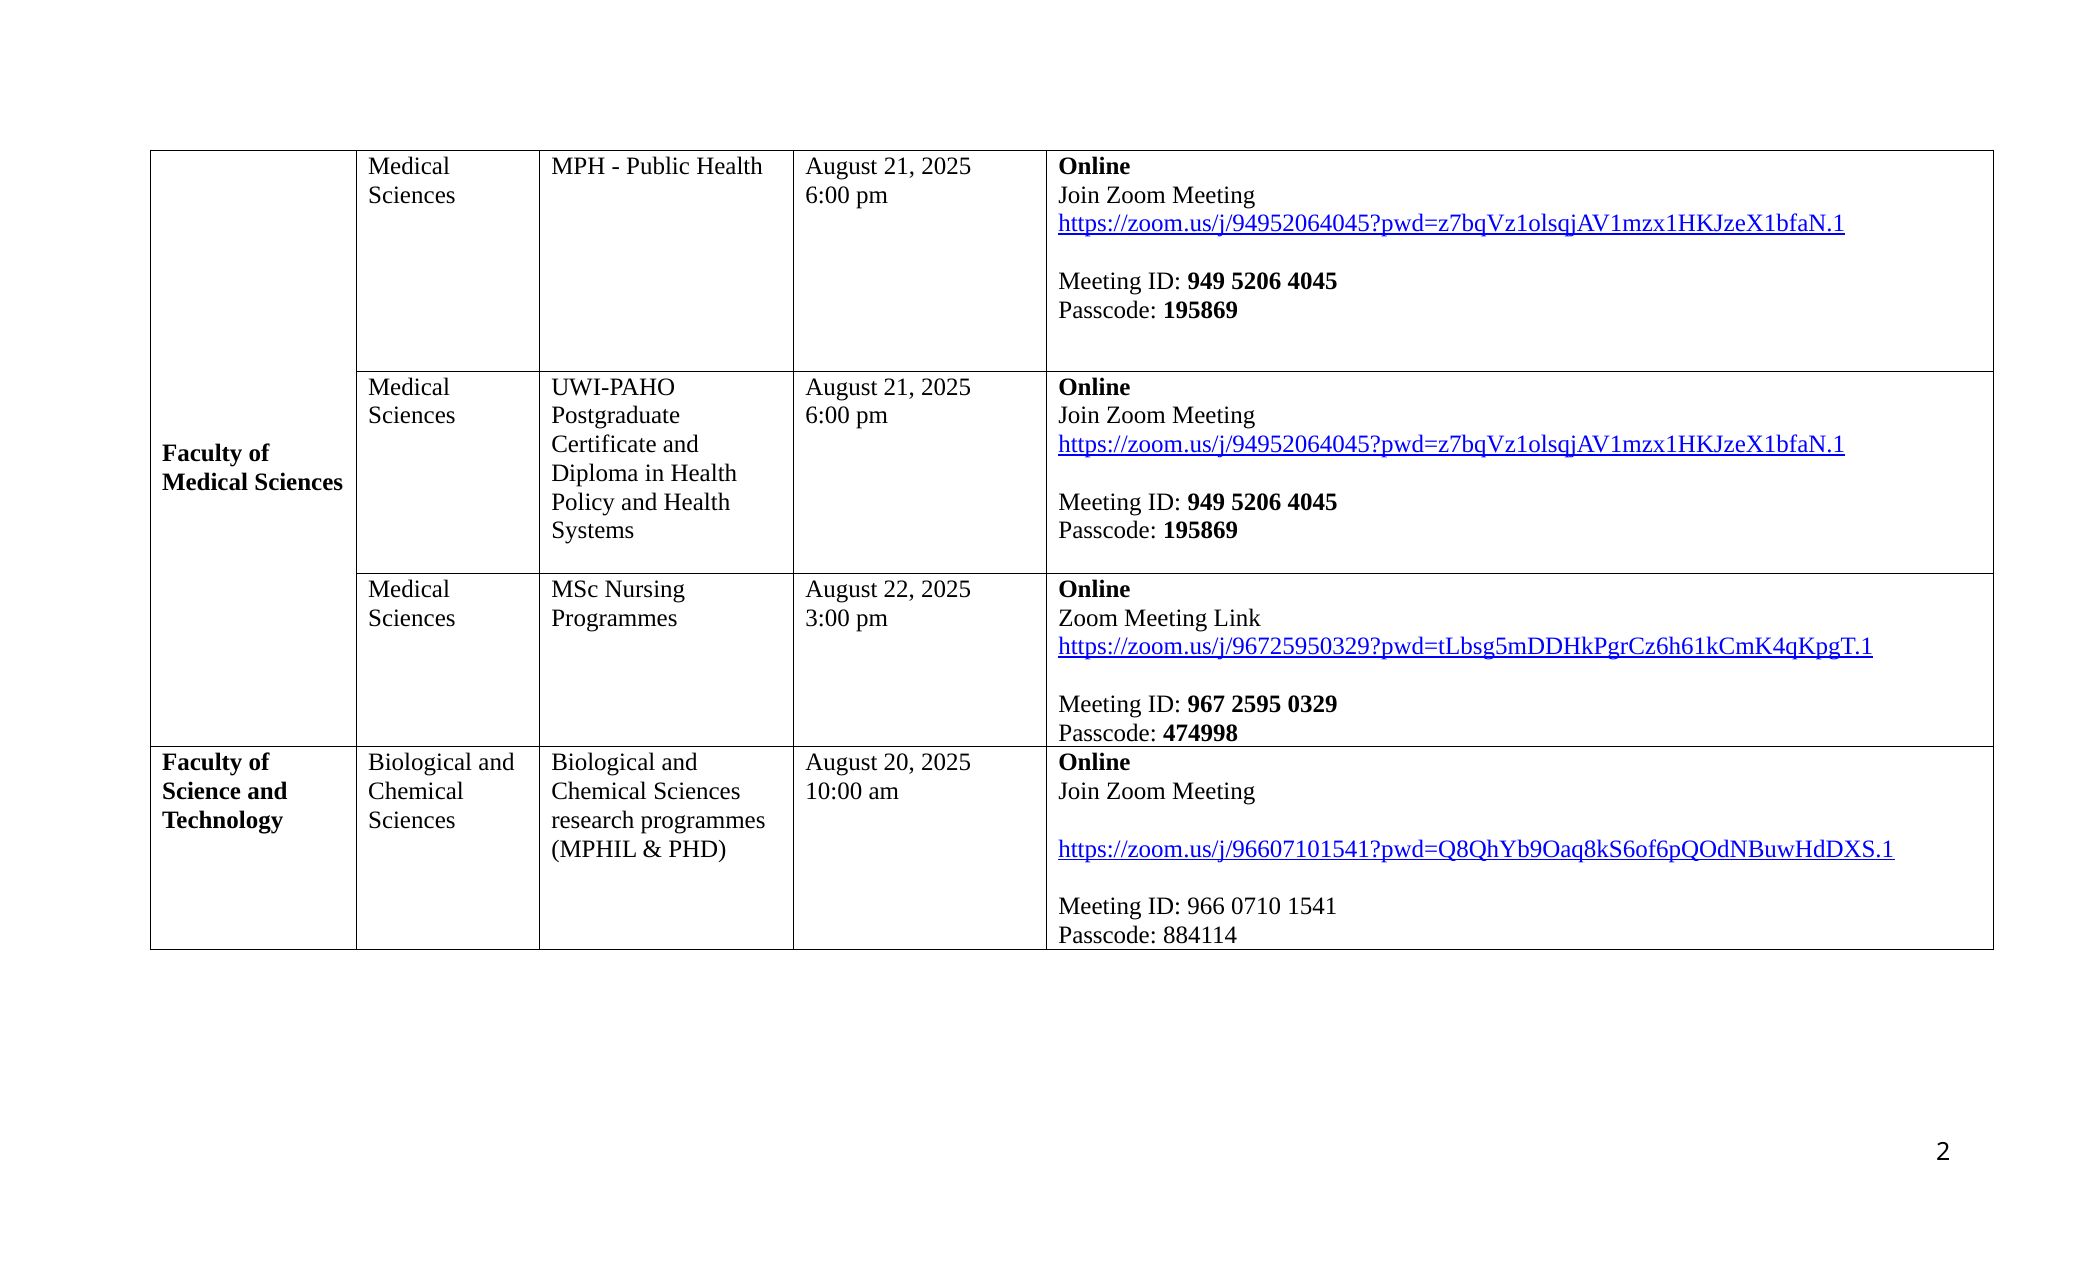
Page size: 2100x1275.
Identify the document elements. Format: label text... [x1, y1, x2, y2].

table_cell August 22, 2025 3:00 pm [794, 574, 1046, 746]
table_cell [151, 747, 356, 949]
table_cell August 21, 2025 6:00 pm [794, 372, 1046, 573]
table_cell Medical Sciences [357, 372, 539, 573]
table_cell August 20, 2025 10:00 am [794, 747, 1046, 949]
table_cell Online Zoom Meeting Link https://zoom.us/j/96725950329?pwd=tLbsg5mDDHkPgrCz6h61kCmK4qKpgT.1 Meeting ID: 967 2595 0329 Passcode: 474998 [1047, 574, 1993, 746]
table_cell Biological and Chemical Sciences research programmes (MPHIL & PHD) [540, 747, 793, 949]
table_cell Online Join Zoom Meeting https://zoom.us/j/94952064045?pwd=z7bqVz1olsqjAV1mzx1HKJzeX1bfaN.1 Meeting ID: 949 5206 4045 Passcode: 195869 [1047, 151, 1993, 371]
table_cell MSc Nursing Programmes [540, 574, 793, 746]
table_cell Online Join Zoom Meeting https://zoom.us/j/94952064045?pwd=z7bqVz1olsqjAV1mzx1HKJzeX1bfaN.1 Meeting ID: 949 5206 4045 Passcode: 195869 [1047, 372, 1993, 573]
table_cell Faculty of Medical Sciences [151, 151, 356, 746]
table_cell Biological and Chemical Sciences [357, 747, 539, 949]
table_cell Online Join Zoom Meeting https://zoom.us/j/96607101541?pwd=Q8QhYb9Oaq8kS6of6pQOdNBuwHdDXS.1 Meeting ID: 966 0710 1541 Passcode: 884114 [1047, 747, 1993, 949]
table_cell Medical Sciences [357, 151, 539, 371]
table_cell Medical Sciences [357, 574, 539, 746]
table_cell UWI-PAHO Postgraduate Certificate and Diploma in Health Policy and Health Systems [540, 372, 793, 573]
table_cell MPH - Public Health [540, 151, 793, 371]
table_cell August 21, 2025 6:00 pm [794, 151, 1046, 371]
